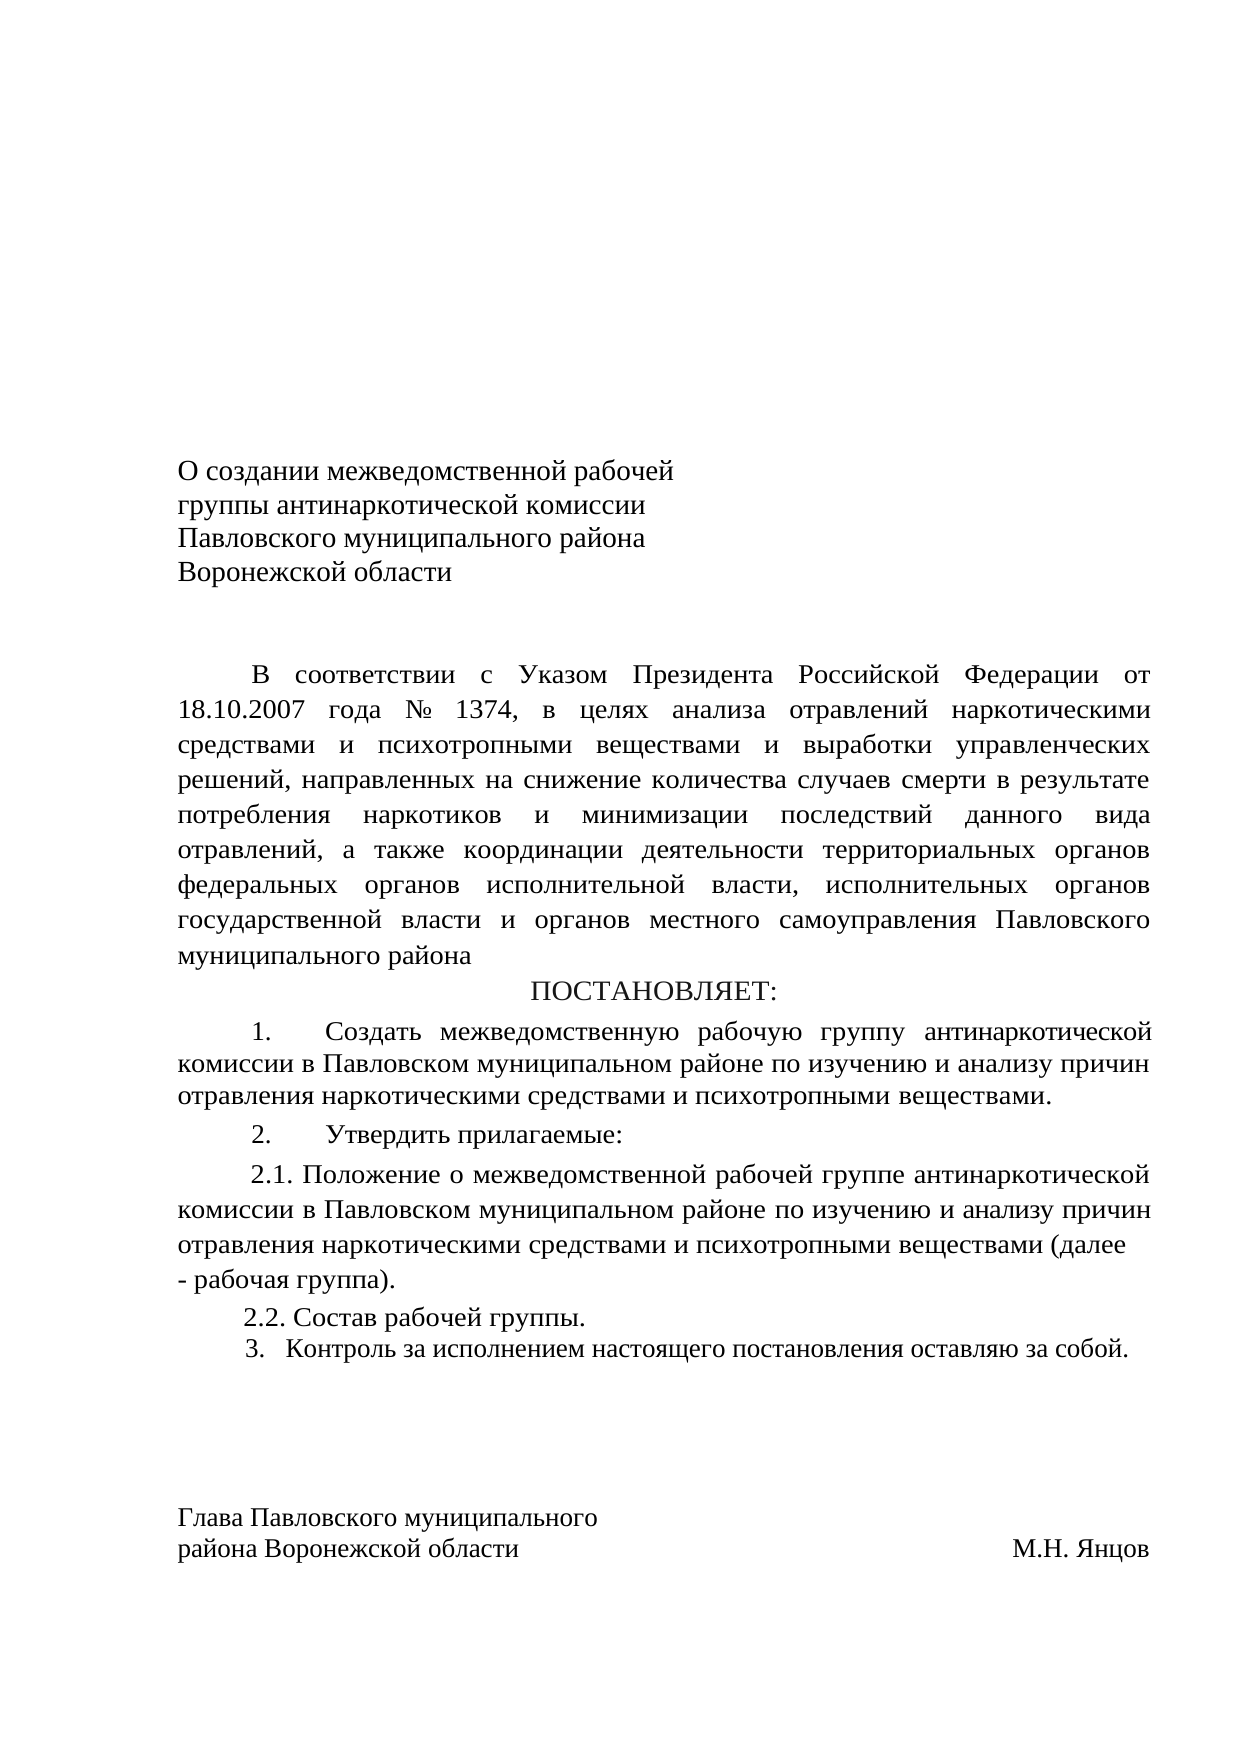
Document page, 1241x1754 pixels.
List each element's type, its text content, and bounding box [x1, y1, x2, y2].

list Создать межведомственную рабочую группу антинаркотической комиссии в Павловском муниципальном районе по изучению и анализу причин отравления наркотическими средствами и психотропными веществами. [177, 1014, 1152, 1111]
text О создании межведомственной рабочей [177, 453, 1152, 487]
text группы антинаркотической комиссии [177, 487, 1152, 521]
subtitle 3. Контроль за исполнением настоящего постановления оставляю за собой. [177, 1332, 1152, 1363]
text Павловского муниципального района [177, 521, 1152, 554]
text Глава Павловского муниципального [177, 1501, 1152, 1532]
text ПОСТАНОВЛЯЕТ: [177, 974, 1152, 1007]
text - рабочая группа). [177, 1263, 1152, 1294]
list Утвердить прилагаемые: [251, 1118, 1152, 1150]
text Воронежской области [177, 554, 1152, 588]
text В соответствии с Указом Президента Российской Федерации от 18.10.2007 года № 1374, в целях анализа отравлений наркотическими средствами и психотропными веществами и выработки управленческих решений, направленных на снижение количества случаев смерти в результате потребления наркотиков и минимизации последствий данного вида отравлений, а также координации деятельности территориальных органов федеральных органов исполнительной власти, исполнительных органов государственной власти и органов местного самоуправления Павловского муниципального района [177, 658, 1152, 970]
text района Воронежской области М.Н. Янцов [177, 1532, 1152, 1563]
list 2.2. Состав рабочей группы. [177, 1301, 1152, 1332]
list 2.1. Положение о межведомственной рабочей группе антинаркотической комиссии в Павловском муниципальном районе по изучению и анализу причин отравления наркотическими средствами и психотропными веществами (далее [177, 1158, 1152, 1259]
